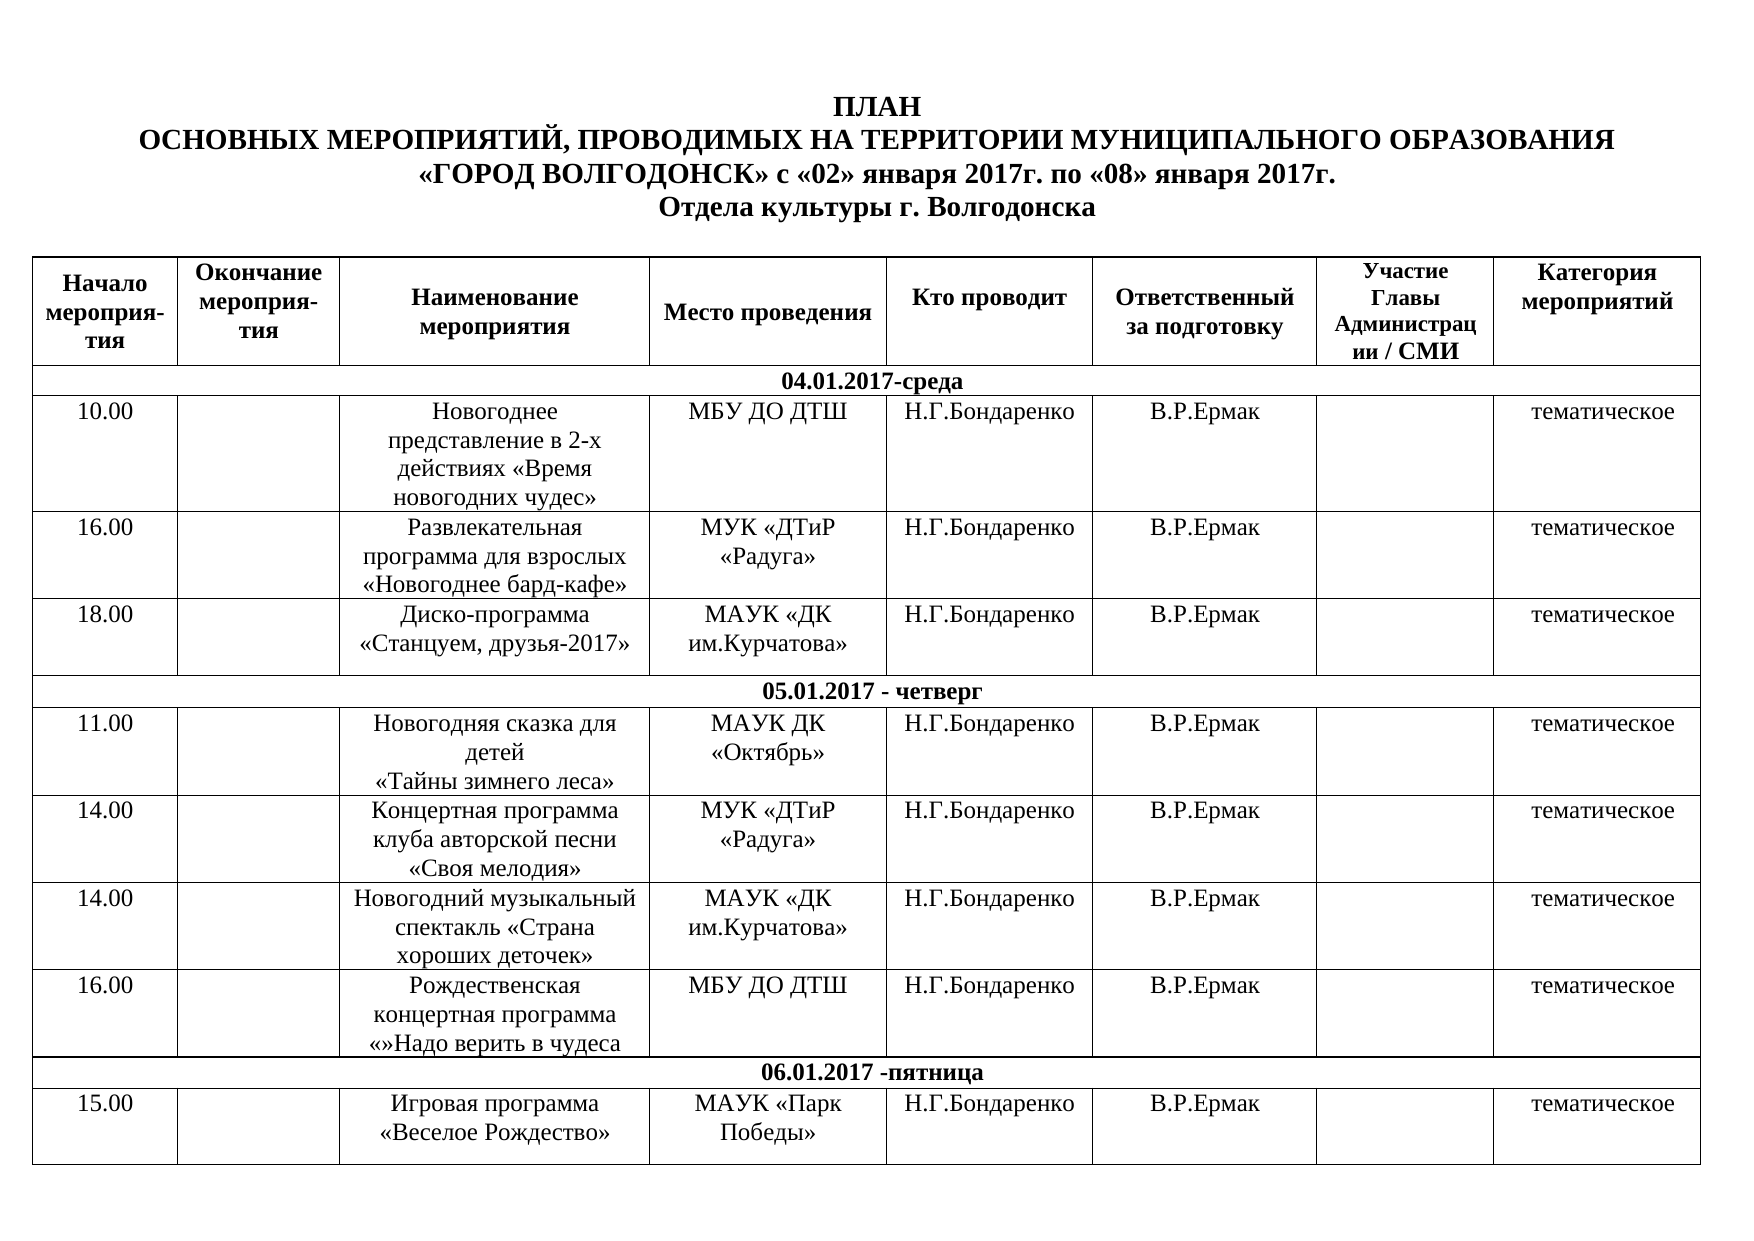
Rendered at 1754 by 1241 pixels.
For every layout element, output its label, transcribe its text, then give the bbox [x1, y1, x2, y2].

table_cell [178, 512, 339, 598]
text ОСНОВНЫХ МЕРОПРИЯТИЙ, ПРОВОДИМЫХ НА ТЕРРИТОРИИ МУНИЦИПАЛЬНОГО ОБРАЗОВАНИЯ «ГОРОД ВОЛГОДОНСК» с «02» января 2017г. по «08» января 2017г. [118, 122, 1636, 189]
table_cell В.Р.Ермак [1093, 970, 1316, 1056]
table_cell В.Р.Ермак [1093, 796, 1316, 882]
table_cell Н.Г.Бондаренко [887, 396, 1092, 511]
table_cell 18.00 [33, 599, 177, 675]
table_cell [178, 708, 339, 794]
table_cell [1317, 396, 1493, 511]
table_cell Рождественская концертная программа «»Надо верить в чудеса [340, 970, 649, 1056]
table_cell [1317, 1089, 1493, 1164]
table_cell В.Р.Ермак [1093, 883, 1316, 969]
table_cell Диско-программа «Станцуем, друзья-2017» [340, 599, 649, 675]
table_cell [1317, 796, 1493, 882]
table_cell тематическое [1494, 1089, 1700, 1164]
table_cell Новогодний музыкальный спектакль «Страна хороших деточек» [340, 883, 649, 969]
table_cell Н.Г.Бондаренко [887, 708, 1092, 794]
table_cell Н.Г.Бондаренко [887, 512, 1092, 598]
table_cell [1317, 512, 1493, 598]
table_cell [1317, 708, 1493, 794]
table_cell [1317, 970, 1493, 1056]
table_cell 16.00 [33, 970, 177, 1056]
table_cell 14.00 [33, 883, 177, 969]
table_cell Игровая программа «Веселое Рождество» [340, 1089, 649, 1164]
table_header Участие Главы Администрации / СМИ [1317, 258, 1493, 365]
table_cell [178, 1089, 339, 1164]
table_header Начало мероприя-тия [33, 258, 177, 365]
table_cell МАУК ДК «Октябрь» [650, 708, 886, 794]
table_cell Н.Г.Бондаренко [887, 883, 1092, 969]
table_cell 10.00 [33, 396, 177, 511]
table_cell тематическое [1494, 599, 1700, 675]
table_header Место проведения [650, 258, 886, 365]
table_cell МБУ ДО ДТШ [650, 396, 886, 511]
table_cell 04.01.2017-среда [33, 366, 1700, 395]
table_cell В.Р.Ермак [1093, 396, 1316, 511]
table_header Наименование мероприятия [340, 258, 649, 365]
table_header Ответственный за подготовку [1093, 258, 1316, 365]
table_cell Н.Г.Бондаренко [887, 1089, 1092, 1164]
table_cell Н.Г.Бондаренко [887, 599, 1092, 675]
table_cell Новогодняя сказка для детей «Тайны зимнего леса» [340, 708, 649, 794]
table_cell [178, 599, 339, 675]
table_cell 15.00 [33, 1089, 177, 1164]
table_cell МАУК «Парк Победы» [650, 1089, 886, 1164]
table_cell Развлекательная программа для взрослых «Новогоднее бард-кафе» [340, 512, 649, 598]
table_header Категория мероприятий [1494, 258, 1700, 365]
table_cell 16.00 [33, 512, 177, 598]
table_cell МУК «ДТиР «Радуга» [650, 796, 886, 882]
table_cell [1317, 883, 1493, 969]
table_header Окончание мероприя- тия [178, 258, 339, 365]
table_cell 14.00 [33, 796, 177, 882]
table_cell В.Р.Ермак [1093, 708, 1316, 794]
table_cell тематическое [1494, 396, 1700, 511]
table_cell 06.01.2017 -пятница [33, 1058, 1700, 1087]
table_cell тематическое [1494, 970, 1700, 1056]
table_cell тематическое [1494, 708, 1700, 794]
table_cell В.Р.Ермак [1093, 599, 1316, 675]
table_cell тематическое [1494, 796, 1700, 882]
table_cell МБУ ДО ДТШ [650, 970, 886, 1056]
table_header Кто проводит [887, 258, 1092, 365]
table_cell МАУК «ДК им.Курчатова» [650, 883, 886, 969]
table_cell В.Р.Ермак [1093, 1089, 1316, 1164]
table_cell Н.Г.Бондаренко [887, 796, 1092, 882]
table_cell [1317, 599, 1493, 675]
table_cell МАУК «ДК им.Курчатова» [650, 599, 886, 675]
table_cell [178, 396, 339, 511]
text ПЛАН [118, 89, 1636, 122]
table_cell МУК «ДТиР «Радуга» [650, 512, 886, 598]
table_cell тематическое [1494, 512, 1700, 598]
table_cell тематическое [1494, 883, 1700, 969]
table_cell [178, 883, 339, 969]
table_cell 11.00 [33, 708, 177, 794]
table_cell В.Р.Ермак [1093, 512, 1316, 598]
table_cell Новогоднее представление в 2-х действиях «Время новогодних чудес» [340, 396, 649, 511]
table_cell Концертная программа клуба авторской песни «Своя мелодия» [340, 796, 649, 882]
table_cell [178, 796, 339, 882]
text Отдела культуры г. Волгодонска [118, 189, 1636, 223]
table_cell Н.Г.Бондаренко [887, 970, 1092, 1056]
table_cell [178, 970, 339, 1056]
table_cell 05.01.2017 - четверг [33, 676, 1700, 707]
